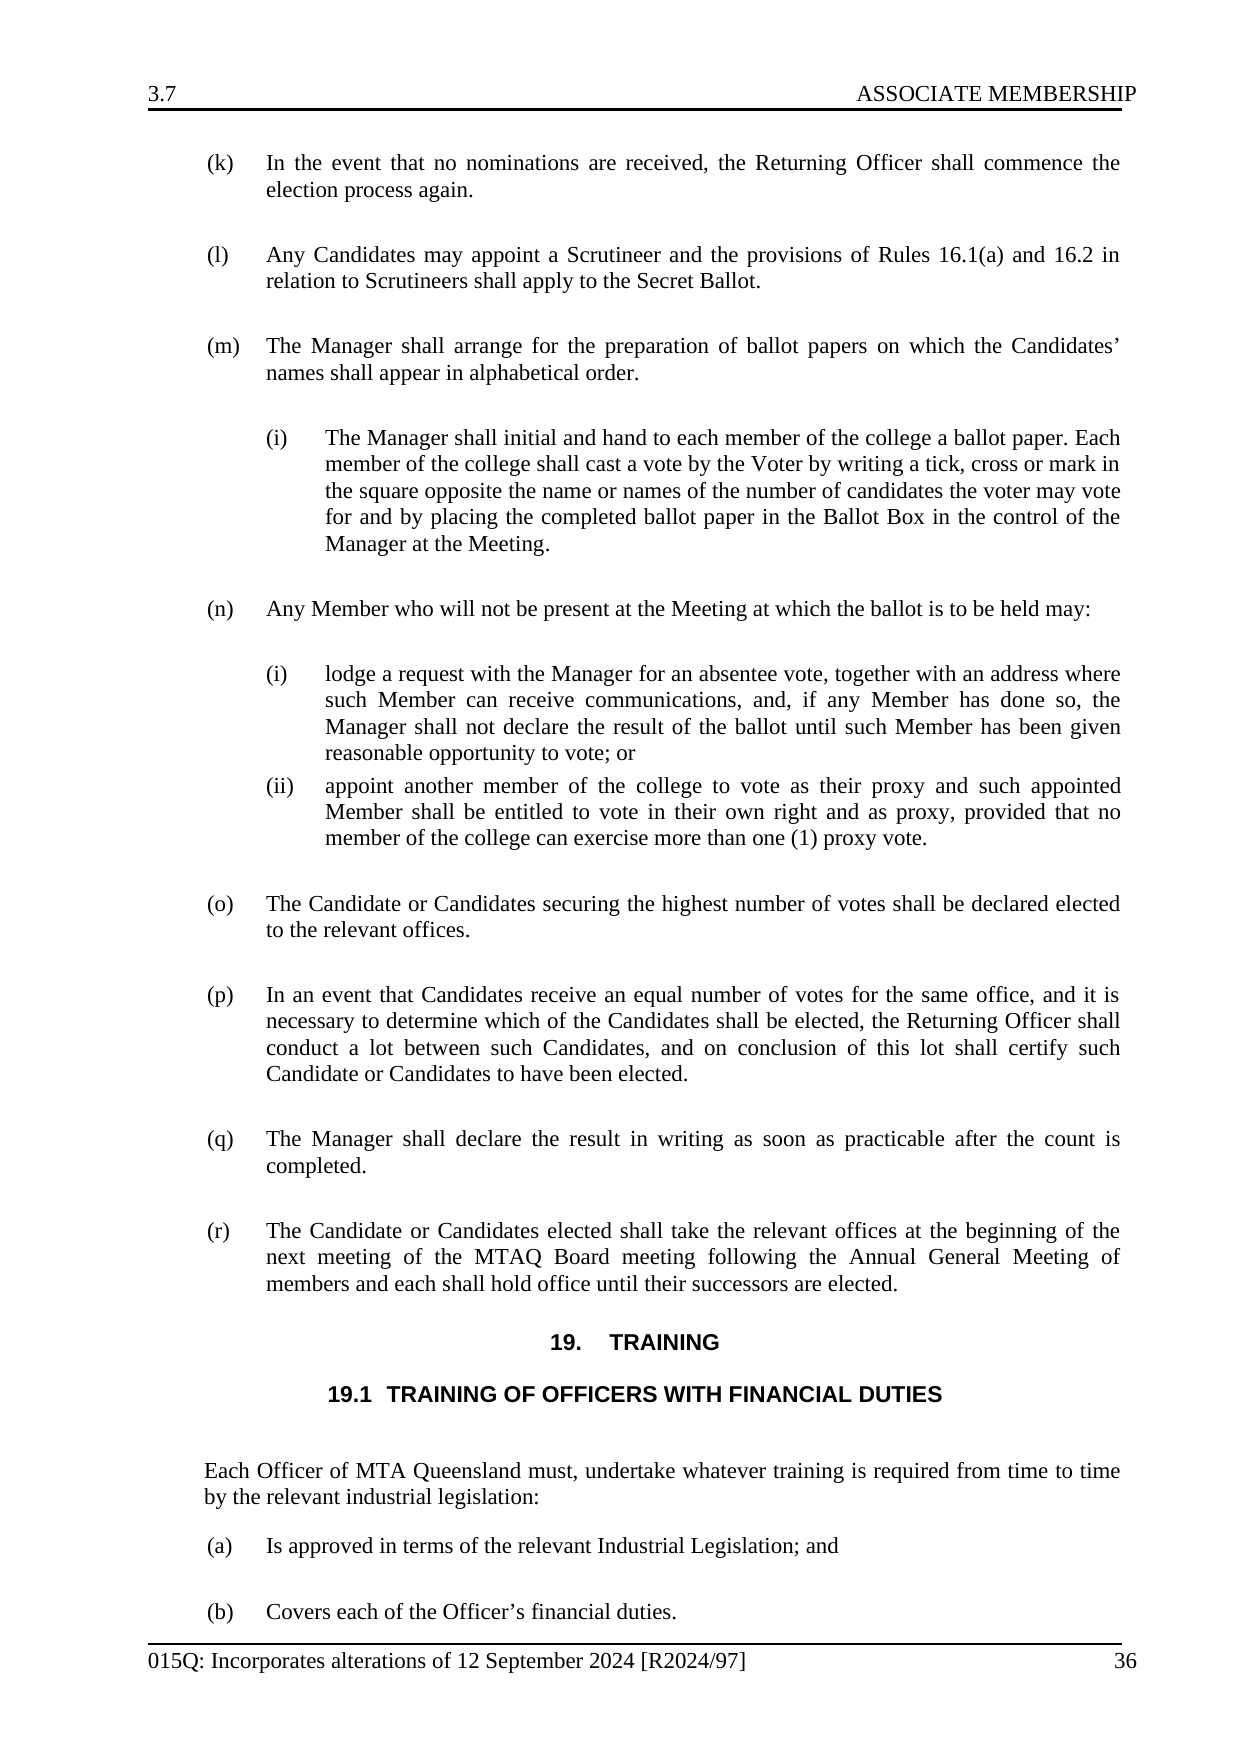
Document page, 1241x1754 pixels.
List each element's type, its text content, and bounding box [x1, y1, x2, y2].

text Each Officer of MTA Queensland must, undertake whatever training is required from time to time by the relevant industrial legislation: [204, 1457, 1122, 1510]
text (m) The Manager shall arrange for the preparation of ballot papers on which the Candidates’ names shall appear in alphabetical order. [148, 333, 1122, 385]
text (l) Any Candidates may appoint a Scrutineer and the provisions of Rules 16.1(a) and 16.2 in relation to Scrutineers shall apply to the Secret Ballot. [148, 241, 1122, 294]
text (a) Is approved in terms of the relevant Industrial Legislation; and [148, 1533, 1122, 1559]
text (o) The Candidate or Candidates securing the highest number of votes shall be declared elected to the relevant offices. [148, 889, 1122, 942]
text (p) In an event that Candidates receive an equal number of votes for the same office, and it is necessary to determine which of the Candidates shall be elected, the Returning Officer shall conduct a lot between such Candidates, and on conclusion of this lot shall certify such Candidate or Candidates to have been elected. [148, 981, 1122, 1087]
text (i) The Manager shall initial and hand to each member of the college a ballot paper. Each member of the college shall cast a vote by the Voter by writing a tick, cross or mark in the square opposite the name or names of the number of candidates the voter may vote for and by placing the completed ballot paper in the Ballot Box in the control of the Manager at the Meeting. [210, 424, 1122, 556]
text (q) The Manager shall declare the result in writing as soon as practicable after the count is completed. [148, 1125, 1122, 1178]
text (i) lodge a request with the Manager for an absentee vote, together with an address where such Member can receive communications, and, if any Member has done so, the Manager shall not declare the result of the ballot until such Member has been given reasonable opportunity to vote; or [210, 660, 1122, 765]
text (k) In the event that no nominations are received, the Returning Officer shall commence the election process again. [148, 149, 1122, 202]
text (r) The Candidate or Candidates elected shall take the relevant offices at the beginning of the next meeting of the MTAQ Board meeting following the Annual General Meeting of members and each shall hold office until their successors are elected. [148, 1217, 1122, 1296]
text (ii) appoint another member of the college to vote as their proxy and such appointed Member shall be entitled to vote in their own right and as proxy, provided that no member of the college can exercise more than one (1) proxy vote. [210, 772, 1122, 851]
text (b) Covers each of the Officer’s financial duties. [148, 1598, 1122, 1624]
subtitle 19.1 TRAINING OF OFFICERS WITH FINANCIAL DUTIES [148, 1381, 1122, 1408]
text (n) Any Member who will not be present at the Meeting at which the ballot is to be held may: [148, 595, 1122, 621]
subtitle 19. TRAINING [148, 1329, 1122, 1355]
